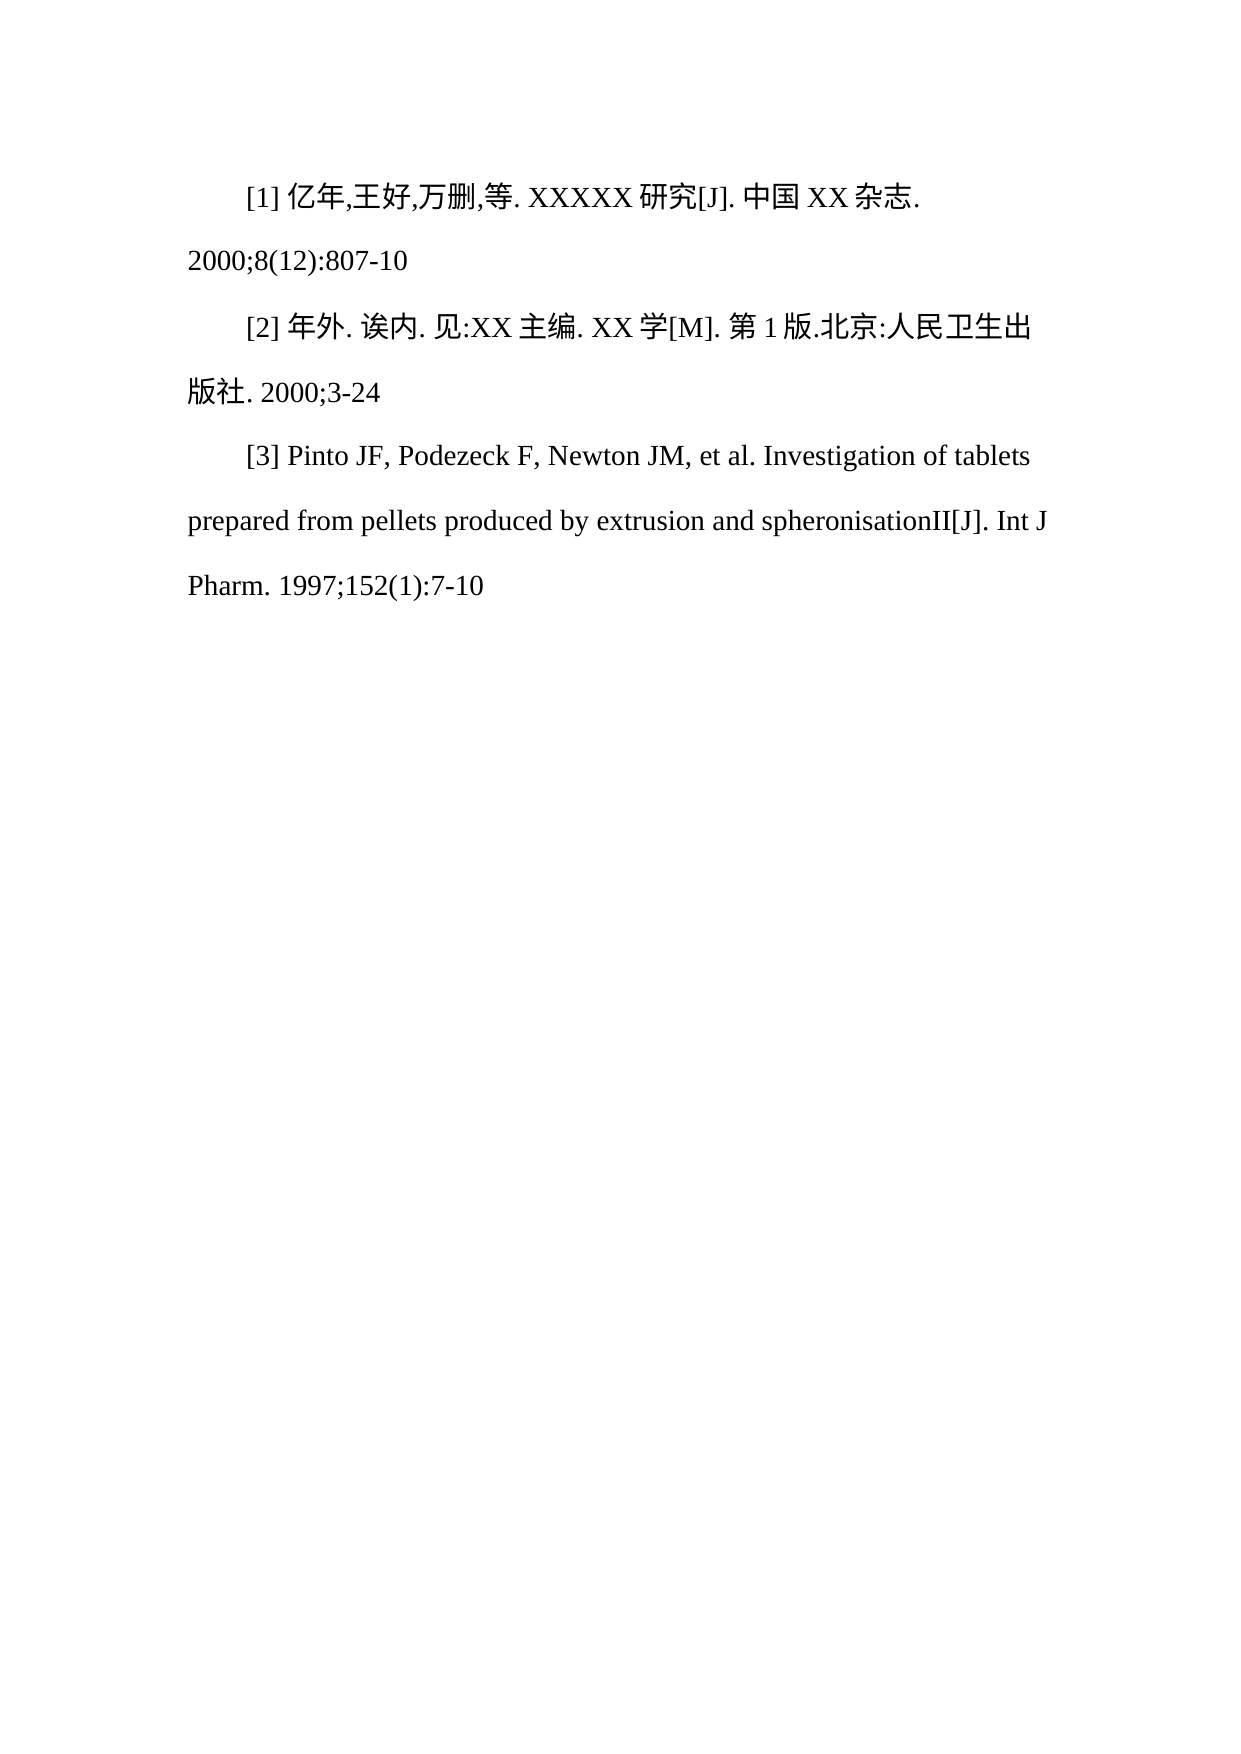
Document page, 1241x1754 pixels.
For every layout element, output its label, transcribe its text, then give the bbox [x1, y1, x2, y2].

text [2] 年外. 诶内. 见:XX主编. XX学[M]. 第1版.北京:人民卫生出版社. 2000;3-24 [187, 292, 1053, 422]
text [3] Pinto JF, Podezeck F, Newton JM, et al. Investigation of tablets prepared from pellets produced by extrusion and spheronisationII[J]. Int J Pharm. 1997;152(1):7-10 [187, 422, 1053, 617]
text [1] 亿年,王好,万删,等. XXXXX研究[J]. 中国XX杂志. 2000;8(12):807-10 [187, 162, 1053, 292]
